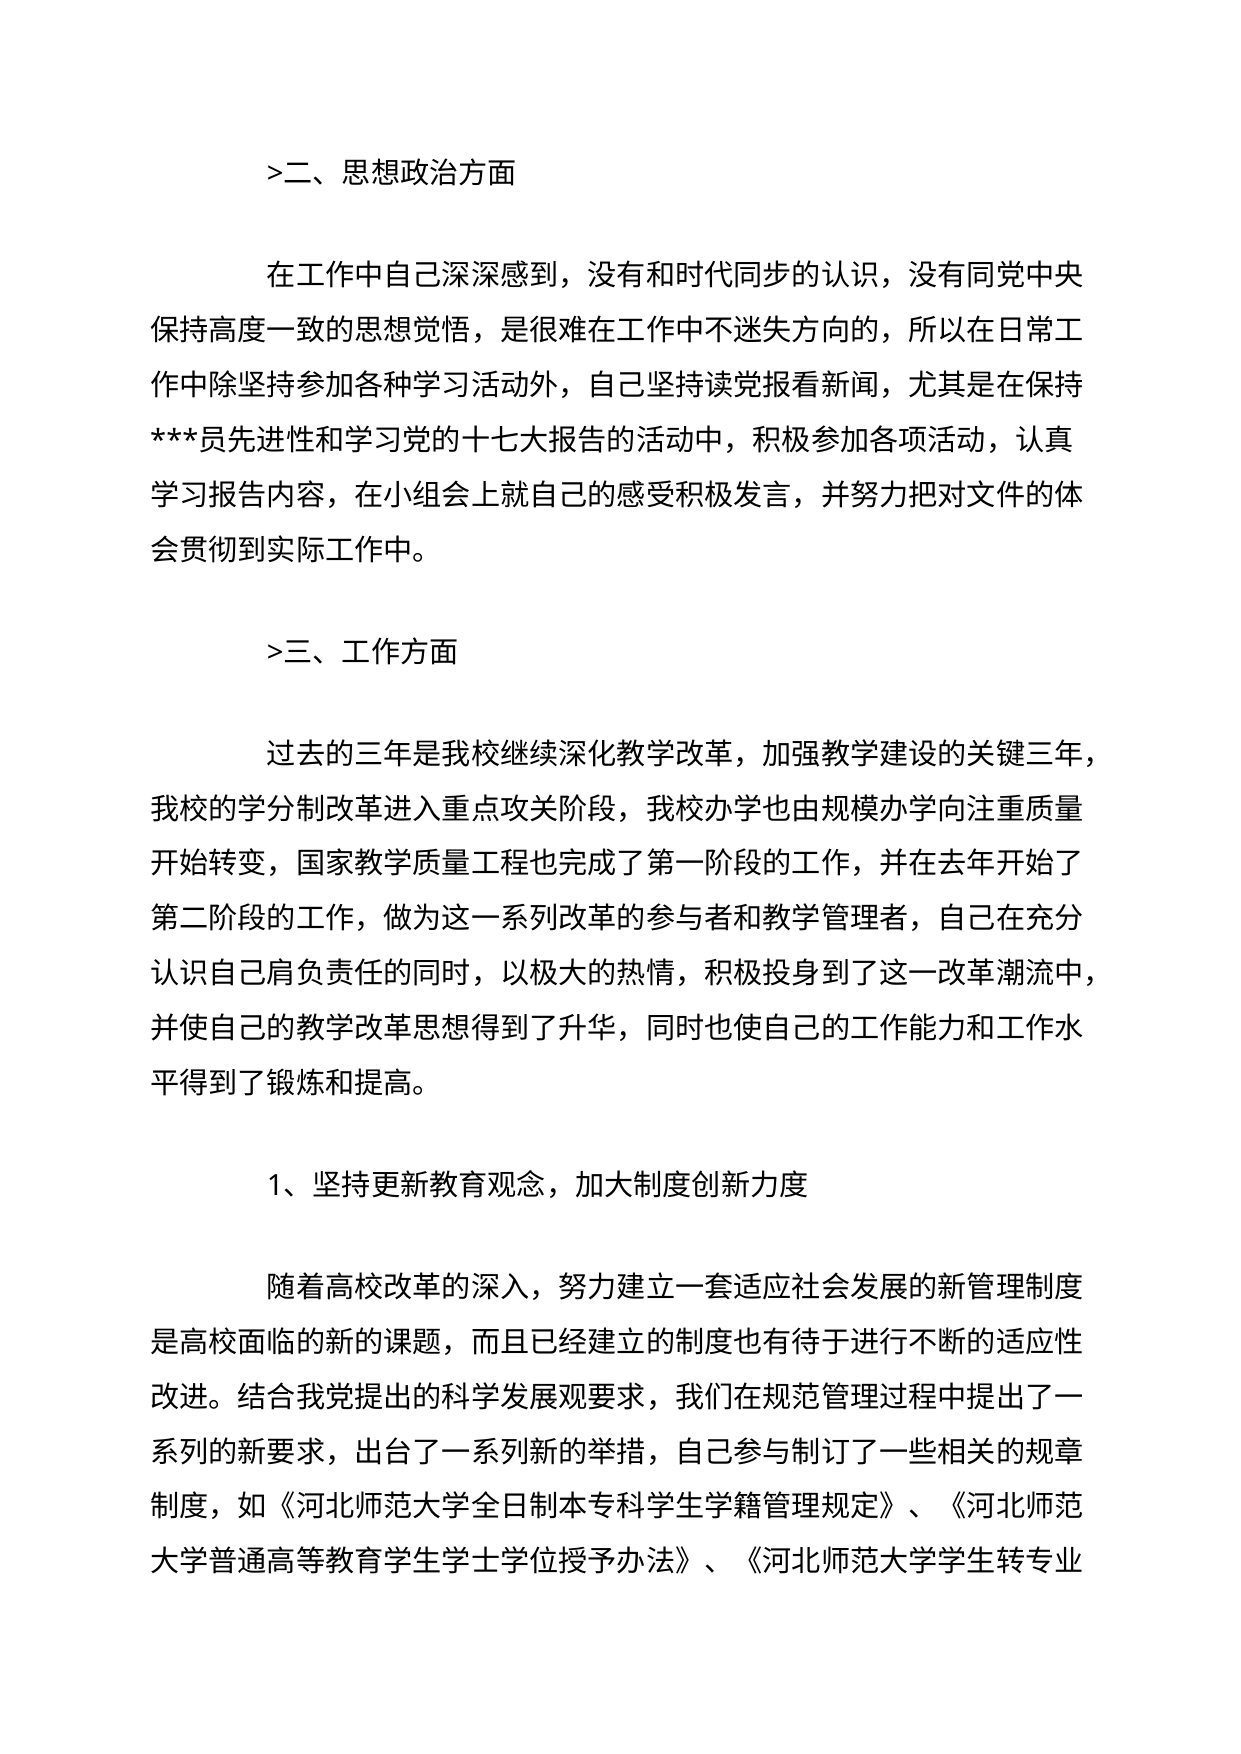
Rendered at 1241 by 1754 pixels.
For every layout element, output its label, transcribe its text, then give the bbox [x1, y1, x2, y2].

text 1、坚持更新教育观念，加大制度创新力度 [150, 1161, 1090, 1204]
text >二、思想政治方面 [150, 150, 1090, 192]
text 在工作中自己深深感到，没有和时代同步的认识，没有同党中央保持高度一致的思想觉悟，是很难在工作中不迷失方向的，所以在日常工作中除坚持参加各种学习活动外，自己坚持读党报看新闻，尤其是在保持***员先进性和学习党的十七大报告的活动中，积极参加各项活动，认真学习报告内容，在小组会上就自己的感受积极发言，并努力把对文件的体会贯彻到实际工作中。 [150, 252, 1090, 569]
text >三、工作方面 [150, 628, 1090, 671]
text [150, 1263, 1090, 1580]
text 过去的三年是我校继续深化教学改革，加强教学建设的关键三年，我校的学分制改革进入重点攻关阶段，我校办学也由规模办学向注重质量开始转变，国家教学质量工程也完成了第一阶段的工作，并在去年开始了第二阶段的工作，做为这一系列改革的参与者和教学管理者，自己在充分认识自己肩负责任的同时，以极大的热情，积极投身到了这一改革潮流中，并使自己的教学改革思想得到了升华，同时也使自己的工作能力和工作水平得到了锻炼和提高。 [150, 730, 1090, 1102]
